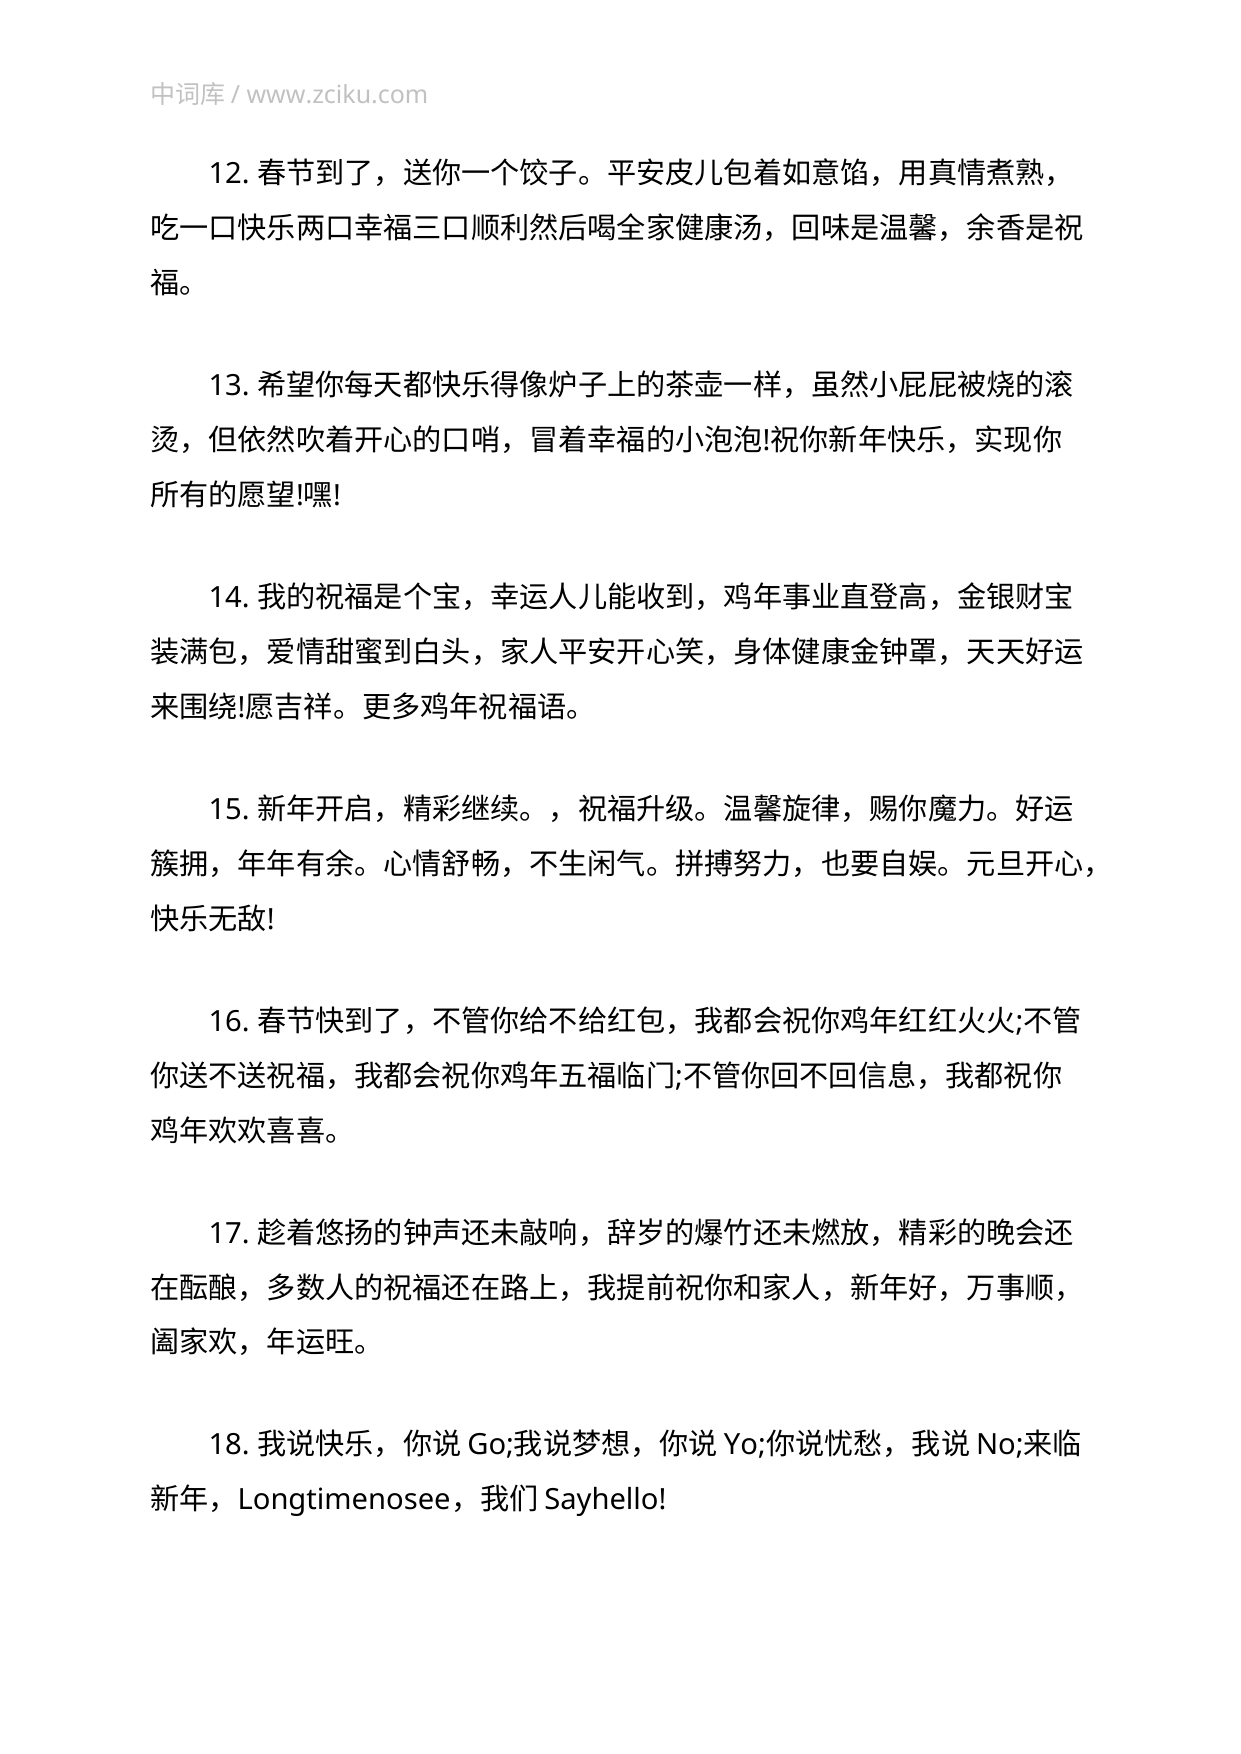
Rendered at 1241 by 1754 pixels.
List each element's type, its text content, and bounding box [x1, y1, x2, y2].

text 15. 新年开启，精彩继续。，祝福升级。温馨旋律，赐你魔力。好运簇拥，年年有余。心情舒畅，不生闲气。拼搏努力，也要自娱。元旦开心，快乐无敌! [150, 786, 1090, 938]
text 13. 希望你每天都快乐得像炉子上的茶壶一样，虽然小屁屁被烧的滚烫，但依然吹着开心的口哨，冒着幸福的小泡泡!祝你新年快乐，实现你所有的愿望!嘿! [150, 362, 1090, 514]
text 14. 我的祝福是个宝，幸运人儿能收到，鸡年事业直登高，金银财宝装满包，爱情甜蜜到白头，家人平安开心笑，身体健康金钟罩，天天好运来围绕!愿吉祥。更多鸡年祝福语。 [150, 574, 1090, 726]
text 17. 趁着悠扬的钟声还未敲响，辞岁的爆竹还未燃放，精彩的晚会还在酝酿，多数人的祝福还在路上，我提前祝你和家人，新年好，万事顺，阖家欢，年运旺。 [150, 1209, 1090, 1361]
text 16. 春节快到了，不管你给不给红包，我都会祝你鸡年红红火火;不管你送不送祝福，我都会祝你鸡年五福临门;不管你回不回信息，我都祝你鸡年欢欢喜喜。 [150, 997, 1090, 1150]
text 18. 我说快乐，你说Go;我说梦想，你说Yo;你说忧愁，我说No;来临新年，Longtimenosee，我们Sayhello! [150, 1421, 1090, 1518]
text 12. 春节到了，送你一个饺子。平安皮儿包着如意馅，用真情煮熟，吃一口快乐两口幸福三口顺利然后喝全家健康汤，回味是温馨，余香是祝福。 [150, 150, 1090, 302]
